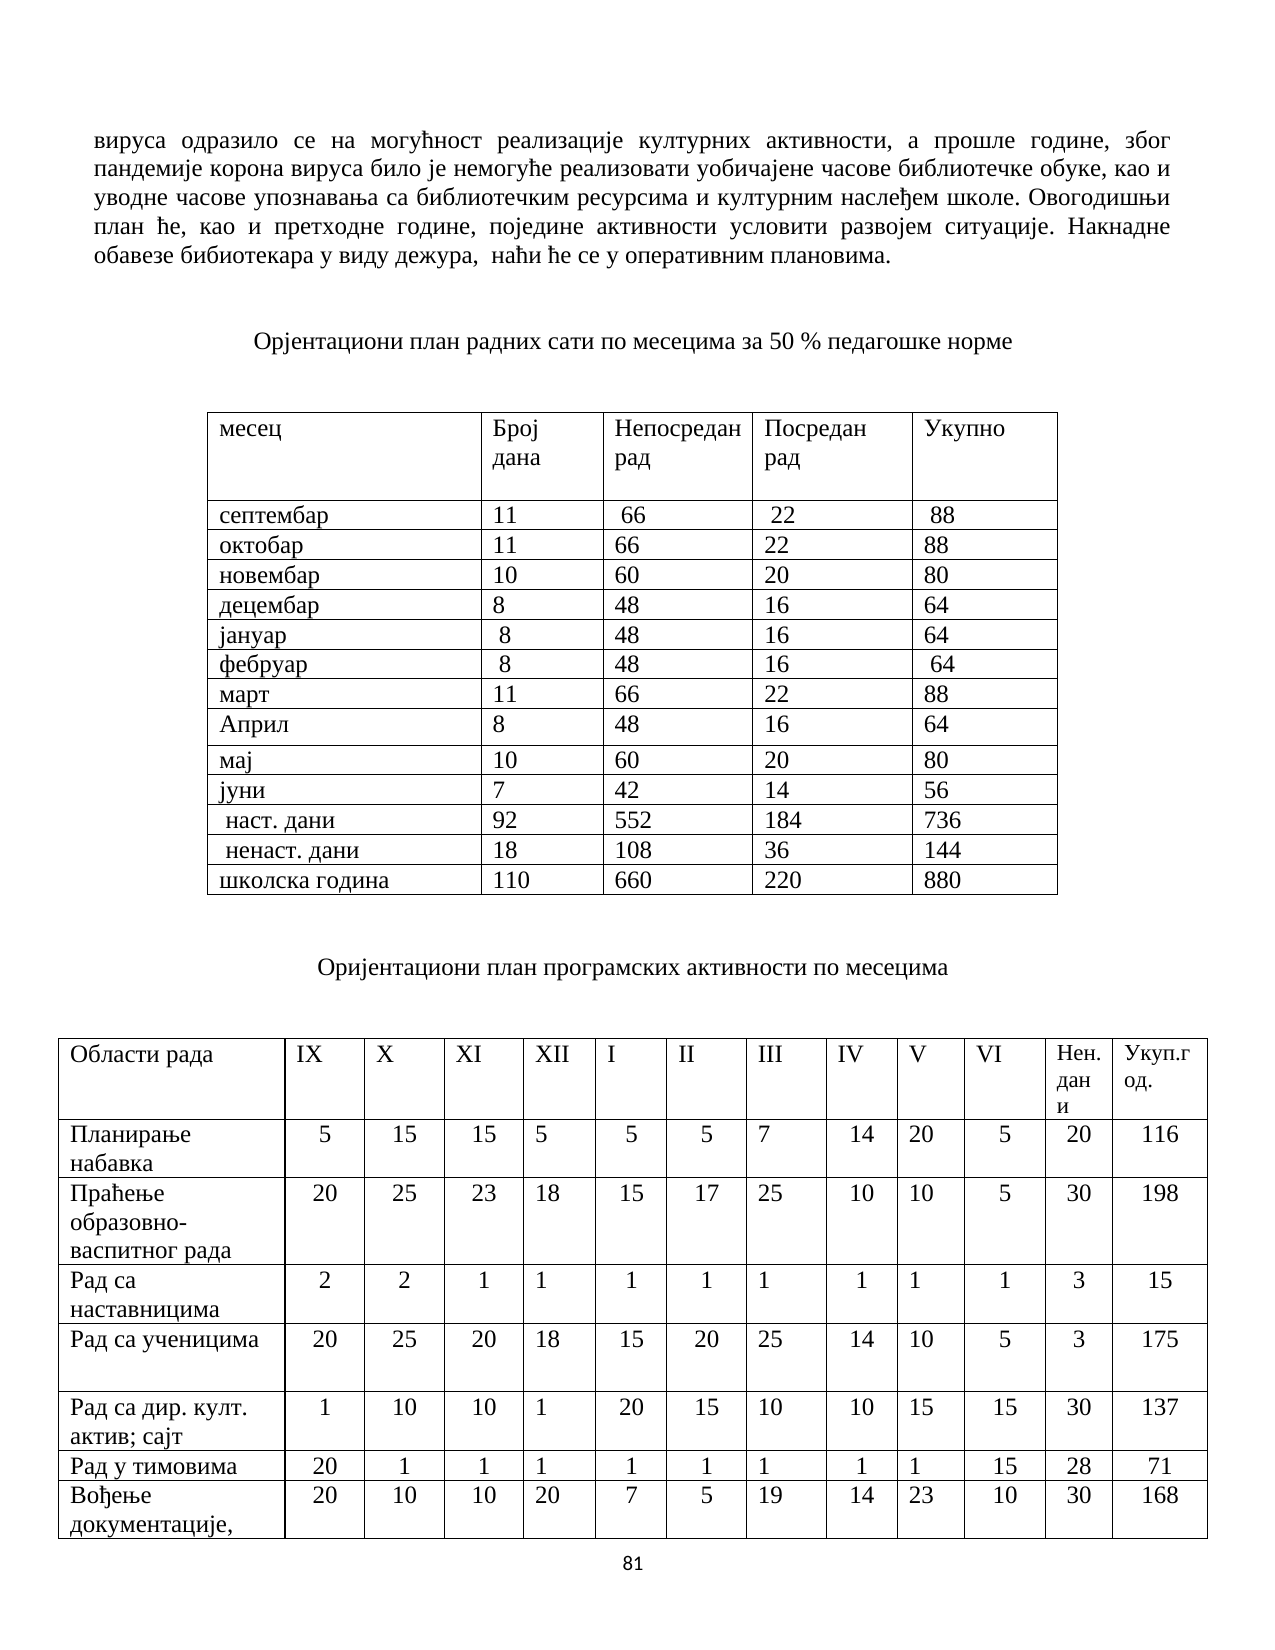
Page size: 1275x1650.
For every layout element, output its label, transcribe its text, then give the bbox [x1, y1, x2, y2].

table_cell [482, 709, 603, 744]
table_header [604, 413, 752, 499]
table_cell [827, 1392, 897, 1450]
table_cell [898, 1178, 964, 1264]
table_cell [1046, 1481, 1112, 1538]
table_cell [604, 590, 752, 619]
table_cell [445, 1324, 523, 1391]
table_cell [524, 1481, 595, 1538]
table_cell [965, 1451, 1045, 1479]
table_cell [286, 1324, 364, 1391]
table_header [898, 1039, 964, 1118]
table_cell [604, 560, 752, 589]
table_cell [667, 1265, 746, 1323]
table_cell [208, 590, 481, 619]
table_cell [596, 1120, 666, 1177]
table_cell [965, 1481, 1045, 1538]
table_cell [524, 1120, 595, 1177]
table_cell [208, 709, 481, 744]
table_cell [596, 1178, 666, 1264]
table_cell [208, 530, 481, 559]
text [94, 125, 1172, 268]
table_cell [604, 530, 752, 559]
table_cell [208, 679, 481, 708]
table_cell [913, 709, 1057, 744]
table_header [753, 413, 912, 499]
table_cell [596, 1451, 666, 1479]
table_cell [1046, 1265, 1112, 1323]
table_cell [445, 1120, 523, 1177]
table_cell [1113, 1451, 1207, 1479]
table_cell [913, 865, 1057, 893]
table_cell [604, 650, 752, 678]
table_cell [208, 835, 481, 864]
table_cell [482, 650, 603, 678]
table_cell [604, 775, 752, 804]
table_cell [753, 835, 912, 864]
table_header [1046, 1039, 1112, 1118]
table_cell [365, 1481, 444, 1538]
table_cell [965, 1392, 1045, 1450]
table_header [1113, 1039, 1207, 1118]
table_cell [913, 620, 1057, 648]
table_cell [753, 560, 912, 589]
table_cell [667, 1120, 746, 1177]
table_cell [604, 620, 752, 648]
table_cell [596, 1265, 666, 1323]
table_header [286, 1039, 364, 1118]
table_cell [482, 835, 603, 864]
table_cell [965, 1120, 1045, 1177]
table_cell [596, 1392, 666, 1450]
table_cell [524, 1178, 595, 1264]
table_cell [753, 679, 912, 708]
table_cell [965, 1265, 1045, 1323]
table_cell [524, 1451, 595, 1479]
text Орјентациони план радних сати по месецима за 50 % педагошке норме [94, 326, 1172, 355]
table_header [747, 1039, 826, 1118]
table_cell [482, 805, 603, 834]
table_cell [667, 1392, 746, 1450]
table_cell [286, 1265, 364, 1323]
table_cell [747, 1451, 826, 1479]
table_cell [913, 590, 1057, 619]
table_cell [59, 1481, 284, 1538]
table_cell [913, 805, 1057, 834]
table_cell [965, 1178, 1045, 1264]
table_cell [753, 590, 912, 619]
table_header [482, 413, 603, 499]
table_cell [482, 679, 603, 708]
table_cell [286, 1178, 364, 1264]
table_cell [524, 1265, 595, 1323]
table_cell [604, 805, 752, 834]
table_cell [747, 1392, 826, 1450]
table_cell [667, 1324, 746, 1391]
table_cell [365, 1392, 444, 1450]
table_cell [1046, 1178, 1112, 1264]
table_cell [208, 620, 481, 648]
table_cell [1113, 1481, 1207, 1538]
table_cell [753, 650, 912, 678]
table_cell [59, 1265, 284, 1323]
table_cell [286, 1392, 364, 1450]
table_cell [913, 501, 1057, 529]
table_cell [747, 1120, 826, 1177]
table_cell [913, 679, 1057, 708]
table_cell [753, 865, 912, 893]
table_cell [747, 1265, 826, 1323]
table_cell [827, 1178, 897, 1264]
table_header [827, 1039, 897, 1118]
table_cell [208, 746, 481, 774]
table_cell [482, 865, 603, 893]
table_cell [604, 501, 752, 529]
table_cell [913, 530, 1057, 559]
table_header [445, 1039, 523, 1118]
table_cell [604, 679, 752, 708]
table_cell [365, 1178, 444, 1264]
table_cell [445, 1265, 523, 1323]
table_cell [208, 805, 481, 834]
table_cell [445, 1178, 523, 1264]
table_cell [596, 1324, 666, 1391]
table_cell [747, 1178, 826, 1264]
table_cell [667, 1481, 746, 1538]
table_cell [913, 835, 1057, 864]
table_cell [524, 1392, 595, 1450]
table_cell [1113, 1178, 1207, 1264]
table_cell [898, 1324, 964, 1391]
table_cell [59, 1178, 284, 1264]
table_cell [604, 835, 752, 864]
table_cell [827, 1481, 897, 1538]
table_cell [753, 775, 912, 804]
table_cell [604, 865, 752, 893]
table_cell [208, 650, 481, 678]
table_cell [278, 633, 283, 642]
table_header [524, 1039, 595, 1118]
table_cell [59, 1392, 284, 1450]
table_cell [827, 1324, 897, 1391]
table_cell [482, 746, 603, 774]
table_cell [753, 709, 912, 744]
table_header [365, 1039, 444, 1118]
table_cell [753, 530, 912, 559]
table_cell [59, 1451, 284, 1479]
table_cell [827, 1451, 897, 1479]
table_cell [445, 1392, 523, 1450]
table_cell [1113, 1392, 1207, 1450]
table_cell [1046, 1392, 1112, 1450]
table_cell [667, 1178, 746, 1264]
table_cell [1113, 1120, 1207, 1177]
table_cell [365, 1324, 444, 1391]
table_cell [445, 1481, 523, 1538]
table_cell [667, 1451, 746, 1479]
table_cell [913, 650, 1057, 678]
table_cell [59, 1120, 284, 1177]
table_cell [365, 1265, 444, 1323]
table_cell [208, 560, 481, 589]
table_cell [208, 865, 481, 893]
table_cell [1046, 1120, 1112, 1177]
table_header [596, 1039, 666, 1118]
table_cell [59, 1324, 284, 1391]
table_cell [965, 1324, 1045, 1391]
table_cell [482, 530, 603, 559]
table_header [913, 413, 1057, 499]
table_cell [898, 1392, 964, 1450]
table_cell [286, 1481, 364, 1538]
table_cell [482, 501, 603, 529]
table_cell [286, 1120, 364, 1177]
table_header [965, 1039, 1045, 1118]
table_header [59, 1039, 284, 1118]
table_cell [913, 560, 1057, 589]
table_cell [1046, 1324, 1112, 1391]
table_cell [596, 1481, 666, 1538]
text Оријентациони план програмских активности по месецима [94, 952, 1172, 981]
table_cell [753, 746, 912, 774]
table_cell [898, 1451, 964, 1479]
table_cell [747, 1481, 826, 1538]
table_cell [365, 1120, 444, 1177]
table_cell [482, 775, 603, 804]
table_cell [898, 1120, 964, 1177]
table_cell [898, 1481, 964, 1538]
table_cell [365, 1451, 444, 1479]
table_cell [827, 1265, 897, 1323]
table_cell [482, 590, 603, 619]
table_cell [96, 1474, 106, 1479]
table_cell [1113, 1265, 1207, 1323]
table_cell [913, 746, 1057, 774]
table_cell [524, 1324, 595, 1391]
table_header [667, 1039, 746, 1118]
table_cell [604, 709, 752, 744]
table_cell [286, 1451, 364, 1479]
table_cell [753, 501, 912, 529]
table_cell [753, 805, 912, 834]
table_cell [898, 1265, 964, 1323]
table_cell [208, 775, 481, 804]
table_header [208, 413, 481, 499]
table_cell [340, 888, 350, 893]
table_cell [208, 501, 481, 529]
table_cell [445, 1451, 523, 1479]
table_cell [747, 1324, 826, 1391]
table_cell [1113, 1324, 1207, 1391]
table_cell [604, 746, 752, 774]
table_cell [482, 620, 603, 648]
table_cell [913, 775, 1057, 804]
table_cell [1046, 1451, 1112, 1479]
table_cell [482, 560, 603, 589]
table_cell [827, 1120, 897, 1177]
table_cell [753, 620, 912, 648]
